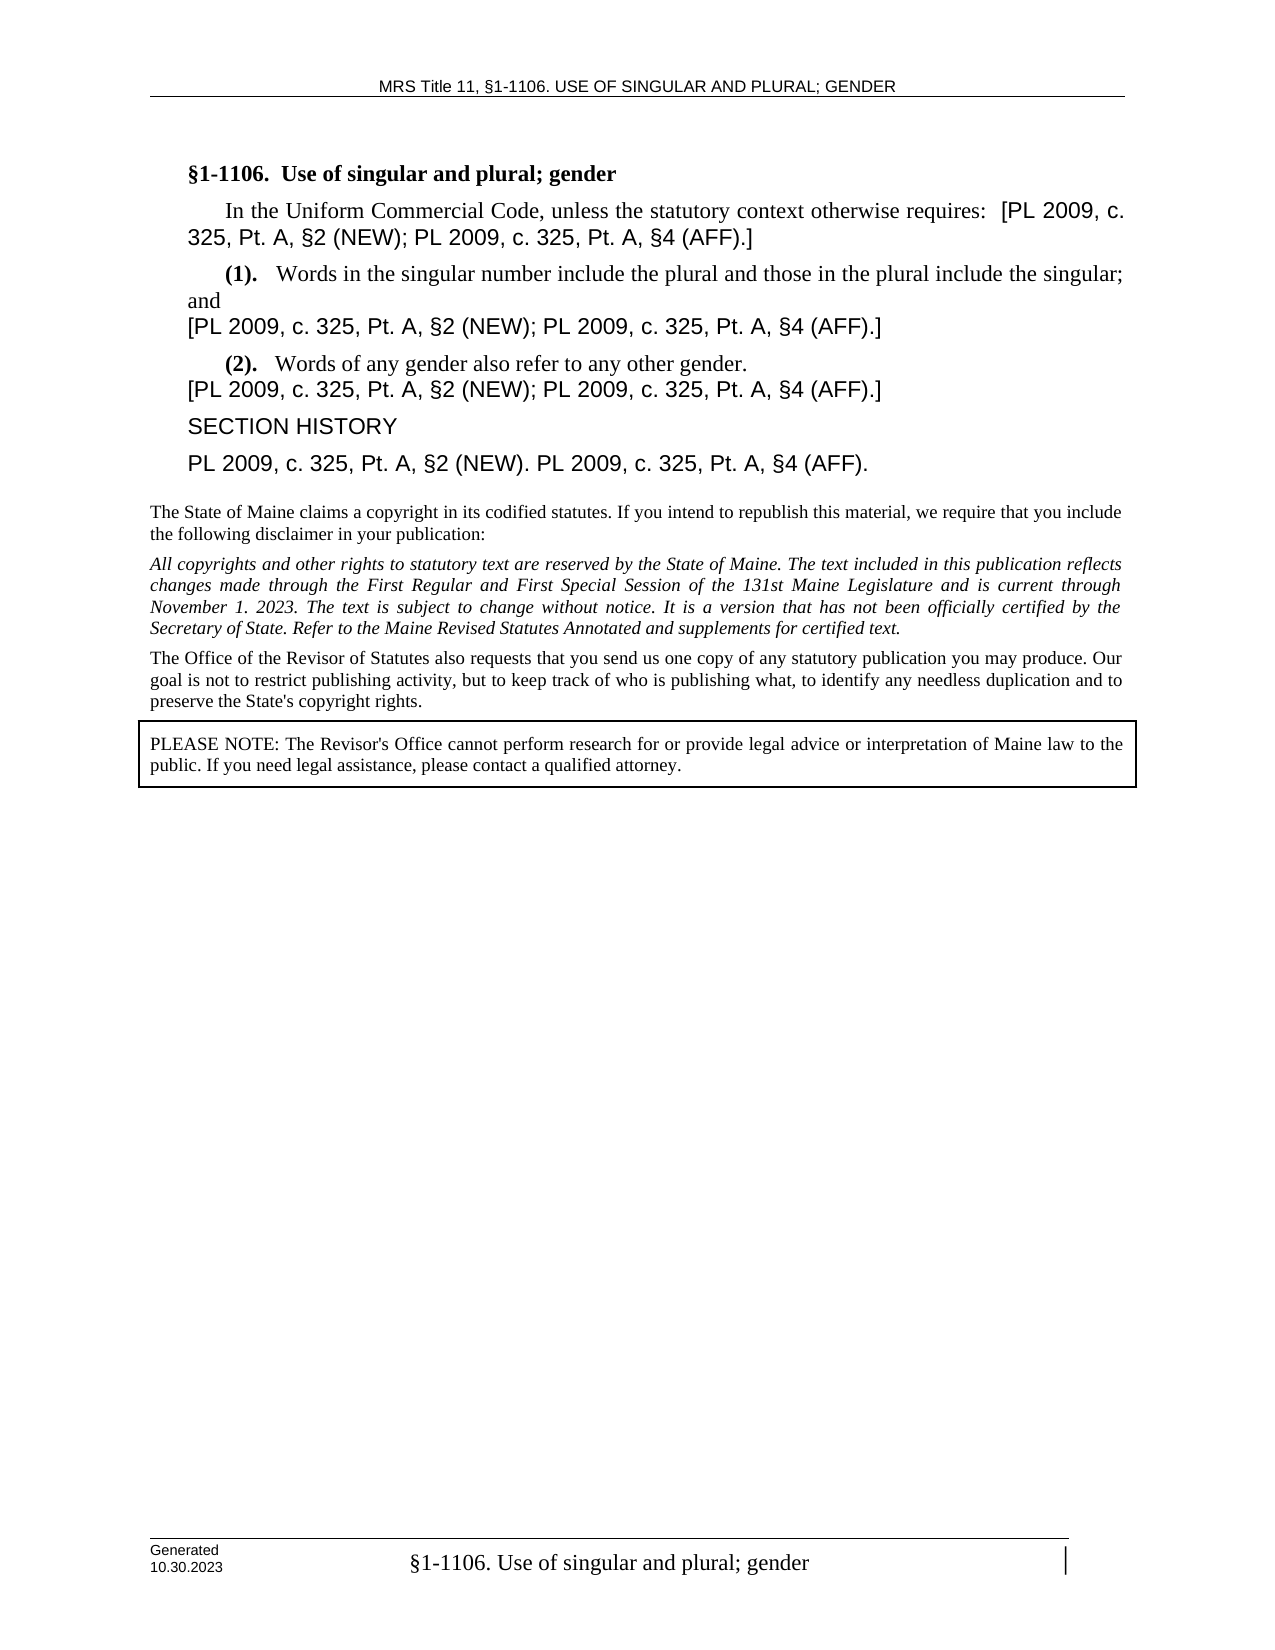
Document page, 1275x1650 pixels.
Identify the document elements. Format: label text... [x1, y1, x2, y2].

text In the Uniform Commercial Code, unless the statutory context otherwise requires: [PL 2009, c. 325, Pt. A, §2 (NEW); PL 2009, c. 325, Pt. A, §4 (AFF).] [187, 197, 1125, 250]
text (2). Words of any gender also refer to any other gender. [187, 350, 1125, 376]
text (1). Words in the singular number include the plural and those in the plural include the singular; and [187, 260, 1125, 313]
text [PL 2009, c. 325, Pt. A, §2 (NEW); PL 2009, c. 325, Pt. A, §4 (AFF).] [187, 376, 1125, 403]
text The Office of the Revisor of Statutes also requests that you send us one copy of any statutory publication you may produce. Our goal is not to restrict publishing activity, but to keep track of who is publishing what, to identify any needless duplication and to preserve the State's copyright rights. [150, 647, 1125, 712]
text §1-1106. Use of singular and plural; gender [187, 160, 1125, 187]
text PLEASE NOTE: The Revisor's Office cannot perform research for or provide legal advice or interpretation of Maine law to the public. If you need legal assistance, please contact a qualified attorney. [140, 722, 1135, 786]
text PL 2009, c. 325, Pt. A, §2 (NEW). PL 2009, c. 325, Pt. A, §4 (AFF). [187, 450, 1125, 476]
text The State of Maine claims a copyright in its codified statutes. If you intend to republish this material, we require that you include the following disclaimer in your publication: [150, 501, 1125, 544]
text SECTION HISTORY [187, 413, 1125, 439]
text All copyrights and other rights to statutory text are reserved by the State of Maine. The text included in this publication reflects changes made through the First Regular and First Special Session of the 131st Maine Legislature and is current through November 1. 2023 . The text is subject to change without notice. It is a version that has not been officially certified by the Secretary of State. Refer to the Maine Revised Statutes Annotated and supplements for certified text. [150, 553, 1125, 639]
text [PL 2009, c. 325, Pt. A, §2 (NEW); PL 2009, c. 325, Pt. A, §4 (AFF).] [187, 313, 1125, 339]
